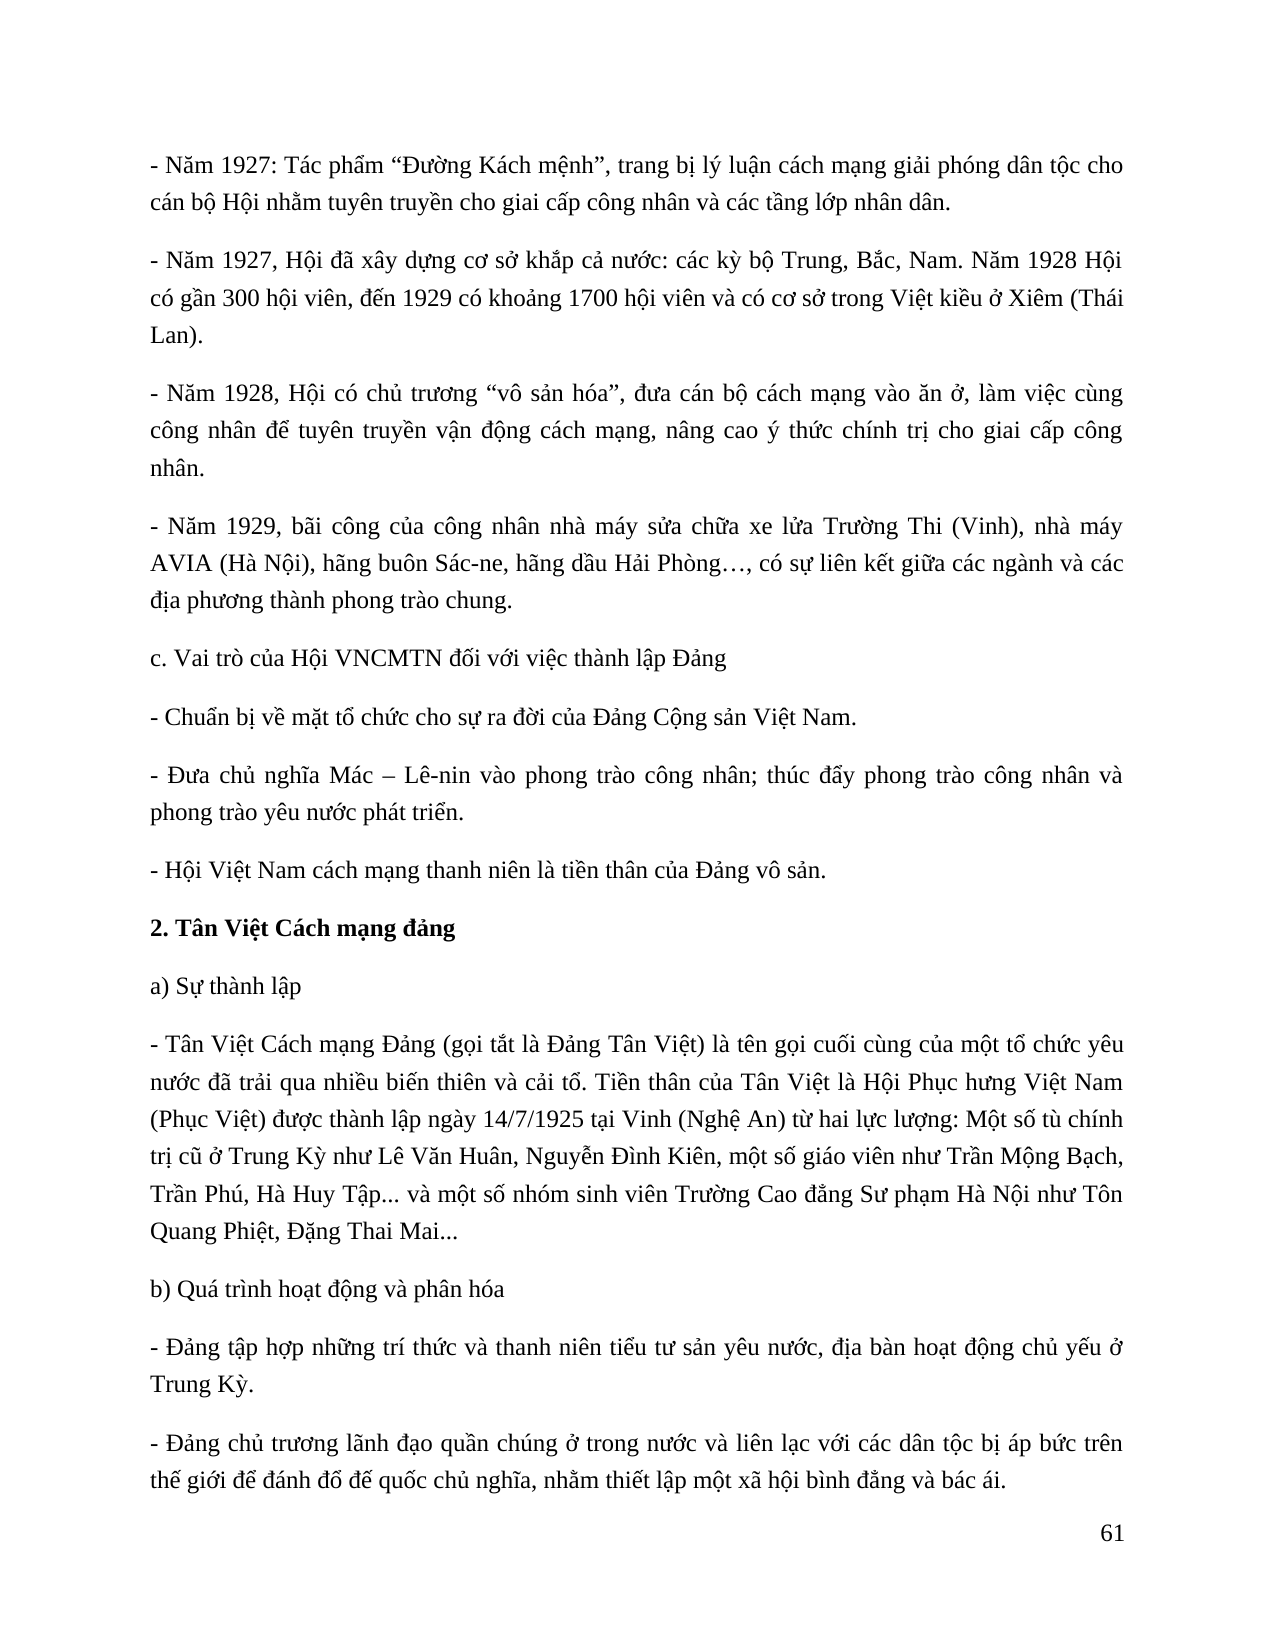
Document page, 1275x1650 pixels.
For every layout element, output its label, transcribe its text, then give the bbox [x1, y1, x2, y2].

text - Năm 1929, bãi công của công nhân nhà máy sửa chữa xe lửa Trường Thi (Vinh), nhà máy AVIA (Hà Nội), hãng buôn Sác-ne, hãng dầu Hải Phòng…, có sự liên kết giữa các ngành và các địa phương thành phong trào chung. [150, 511, 1125, 614]
text - Năm 1927: Tác phẩm “Đường Kách mệnh”, trang bị lý luận cách mạng giải phóng dân tộc cho cán bộ Hội nhằm tuyên truyền cho giai cấp công nhân và các tầng lớp nhân dân. [150, 150, 1125, 216]
text - Tân Việt Cách mạng Đảng (gọi tắt là Đảng Tân Việt) là tên gọi cuối cùng của một tổ chức yêu nước đã trải qua nhiều biến thiên và cải tổ. Tiền thân của Tân Việt là Hội Phục hưng Việt Nam (Phục Việt) được thành lập ngày 14/7/1925 tại Vinh (Nghệ An) từ hai lực lượng: Một số tù chính trị cũ ở Trung Kỳ như Lê Văn Huân, Nguyễn Đình Kiên, một số giáo viên như Trần Mộng Bạch, Trần Phú, Hà Huy Tập... và một số nhóm sinh viên Trường Cao đẳng Sư phạm Hà Nội như Tôn Quang Phiệt, Đặng Thai Mai... [150, 1029, 1125, 1245]
text b) Quá trình hoạt động và phân hóa [150, 1274, 1125, 1303]
text - Năm 1928, Hội có chủ trương “vô sản hóa”, đưa cán bộ cách mạng vào ăn ở, làm việc cùng công nhân để tuyên truyền vận động cách mạng, nâng cao ý thức chính trị cho giai cấp công nhân. [150, 378, 1125, 481]
text 2. Tân Việt Cách mạng đảng [150, 913, 1125, 942]
text - Năm 1927, Hội đã xây dựng cơ sở khắp cả nước: các kỳ bộ Trung, Bắc, Nam. Năm 1928 Hội có gần 300 hội viên, đến 1929 có khoảng 1700 hội viên và có cơ sở trong Việt kiều ở Xiêm (Thái Lan). [150, 245, 1125, 349]
text - Đảng tập hợp những trí thức và thanh niên tiểu tư sản yêu nước, địa bàn hoạt động chủ yếu ở Trung Kỳ. [150, 1332, 1125, 1398]
text a) Sự thành lập [150, 971, 1125, 1000]
text c. Vai trò của Hội VNCMTN đối với việc thành lập Đảng [150, 643, 1125, 672]
text - Chuẩn bị về mặt tổ chức cho sự ra đời của Đảng Cộng sản Việt Nam. [150, 702, 1125, 730]
text - Đưa chủ nghĩa Mác – Lê-nin vào phong trào công nhân; thúc đẩy phong trào công nhân và phong trào yêu nước phát triển. [150, 760, 1125, 826]
text - Đảng chủ trương lãnh đạo quần chúng ở trong nước và liên lạc với các dân tộc bị áp bức trên thế giới để đánh đổ đế quốc chủ nghĩa, nhằm thiết lập một xã hội bình đẳng và bác ái. [150, 1428, 1125, 1494]
text - Hội Việt Nam cách mạng thanh niên là tiền thân của Đảng vô sản. [150, 855, 1125, 884]
